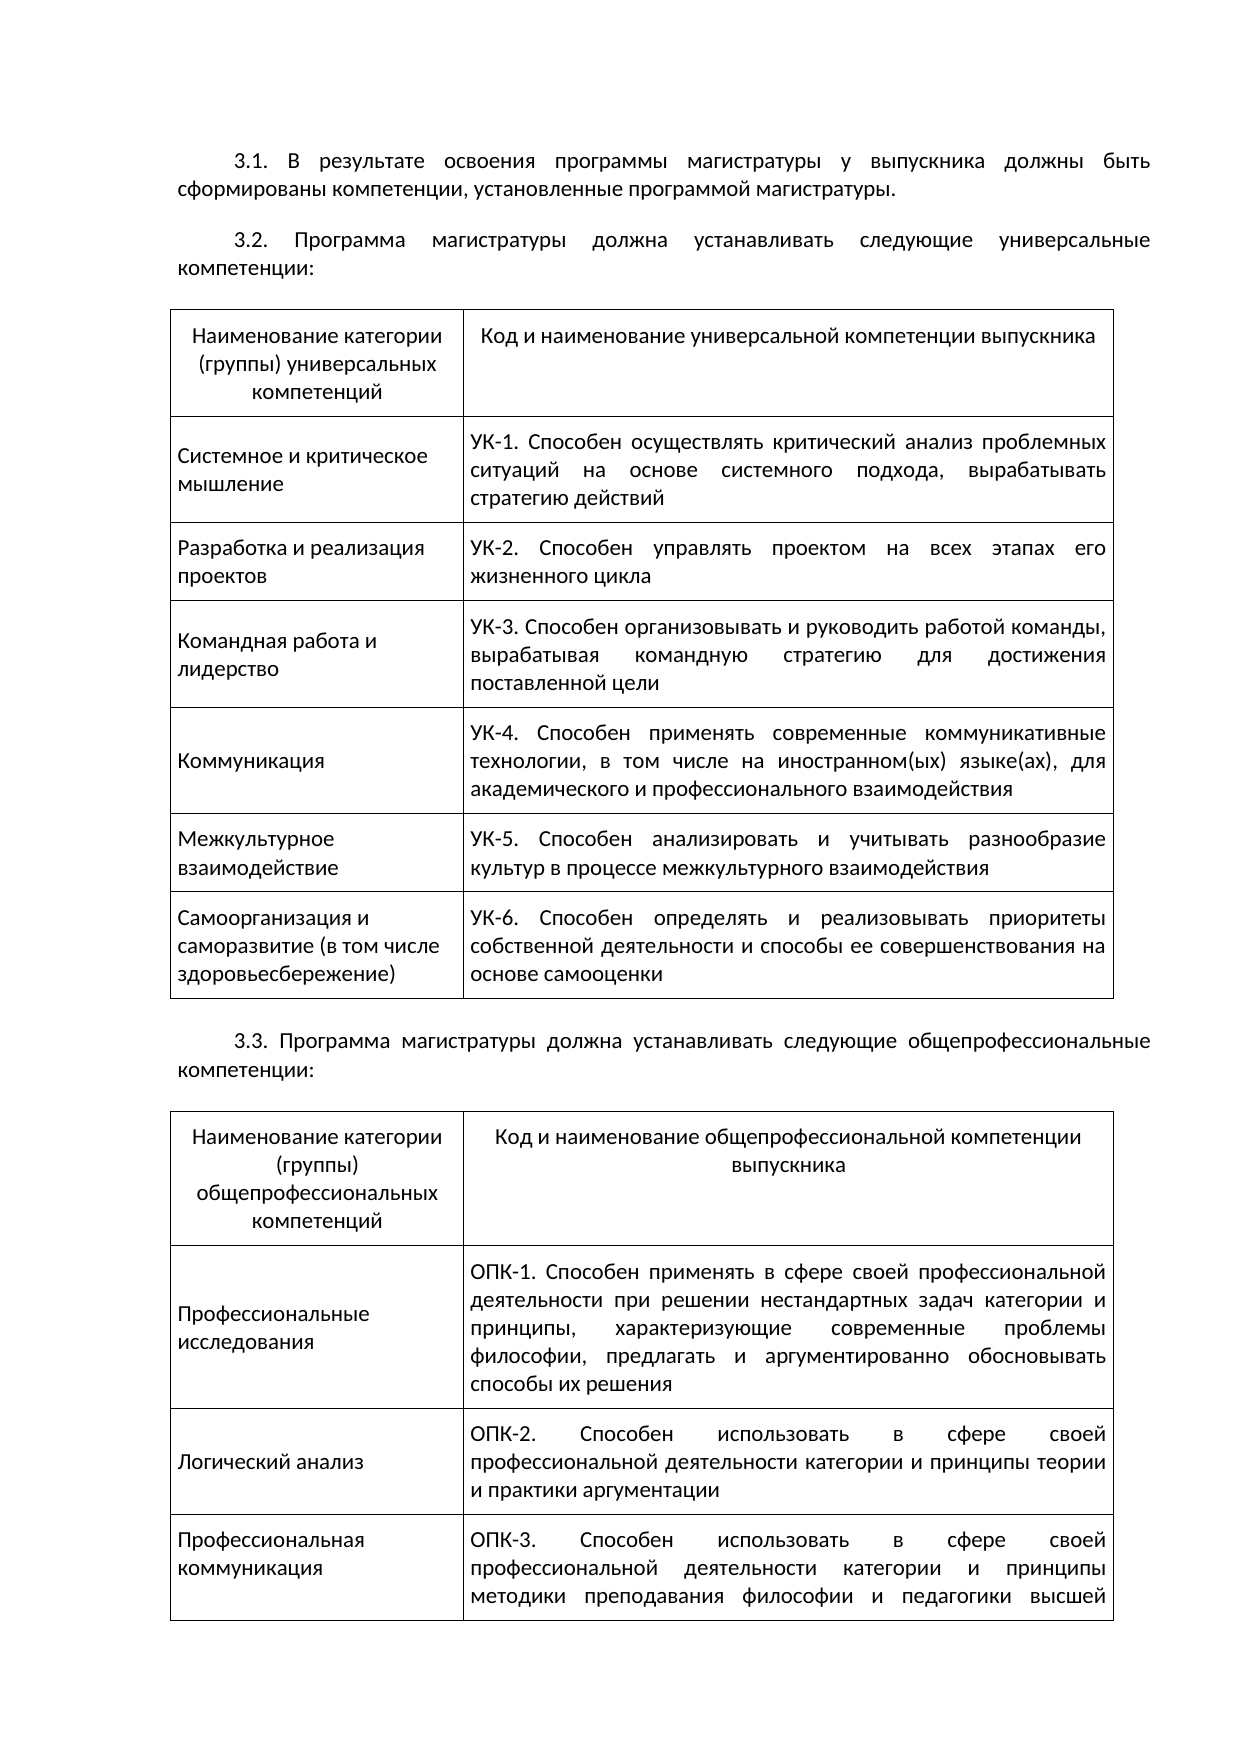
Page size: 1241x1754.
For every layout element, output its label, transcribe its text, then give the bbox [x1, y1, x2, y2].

table_cell Разработка и реализация проектов [171, 523, 463, 600]
table_header Наименование категории (группы) общепрофессиональных компетенций [171, 1112, 463, 1245]
text 3.3. Программа магистратуры должна устанавливать следующие общепрофессиональные компетенции: [177, 1027, 1152, 1083]
text 3.1. В результате освоения программы магистратуры у выпускника должны быть сформированы компетенции, установленные программой магистратуры. [177, 146, 1152, 202]
table_cell УК-4. Способен применять современные коммуникативные технологии, в том числе на иностранном(ых) языке(ах), для академического и профессионального взаимодействия [464, 708, 1113, 813]
table_cell Системное и критическое мышление [171, 417, 463, 522]
table_cell Межкультурное взаимодействие [171, 814, 463, 891]
table_cell Самоорганизация и саморазвитие (в том числе здоровьесбережение) [171, 892, 463, 998]
table_cell УК-6. Способен определять и реализовывать приоритеты собственной деятельности и способы ее совершенствования на основе самооценки [464, 892, 1113, 998]
table_header Код и наименование общепрофессиональной компетенции выпускника [464, 1112, 1113, 1245]
text 3.2. Программа магистратуры должна устанавливать следующие универсальные компетенции: [177, 225, 1152, 281]
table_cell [171, 1515, 463, 1620]
table_cell ОПК-1. Способен применять в сфере своей профессиональной деятельности при решении нестандартных задач категории и принципы, характеризующие современные проблемы философии, предлагать и аргументированно обосновывать способы их решения [464, 1246, 1113, 1407]
table_cell УК-2. Способен управлять проектом на всех этапах его жизненного цикла [464, 523, 1113, 600]
table_cell Логический анализ [171, 1409, 463, 1514]
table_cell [464, 1515, 1113, 1620]
table_cell УК-5. Способен анализировать и учитывать разнообразие культур в процессе межкультурного взаимодействия [464, 814, 1113, 891]
table_cell УК-1. Способен осуществлять критический анализ проблемных ситуаций на основе системного подхода, вырабатывать стратегию действий [464, 417, 1113, 522]
table_header Наименование категории (группы) универсальных компетенций [171, 310, 463, 416]
table_cell Профессиональные исследования [171, 1246, 463, 1407]
table_cell УК-3. Способен организовывать и руководить работой команды, вырабатывая командную стратегию для достижения поставленной цели [464, 601, 1113, 707]
table_header Код и наименование универсальной компетенции выпускника [464, 310, 1113, 416]
table_cell Командная работа и лидерство [171, 601, 463, 707]
table_cell ОПК-2. Способен использовать в сфере своей профессиональной деятельности категории и принципы теории и практики аргументации [464, 1409, 1113, 1514]
table_cell Коммуникация [171, 708, 463, 813]
